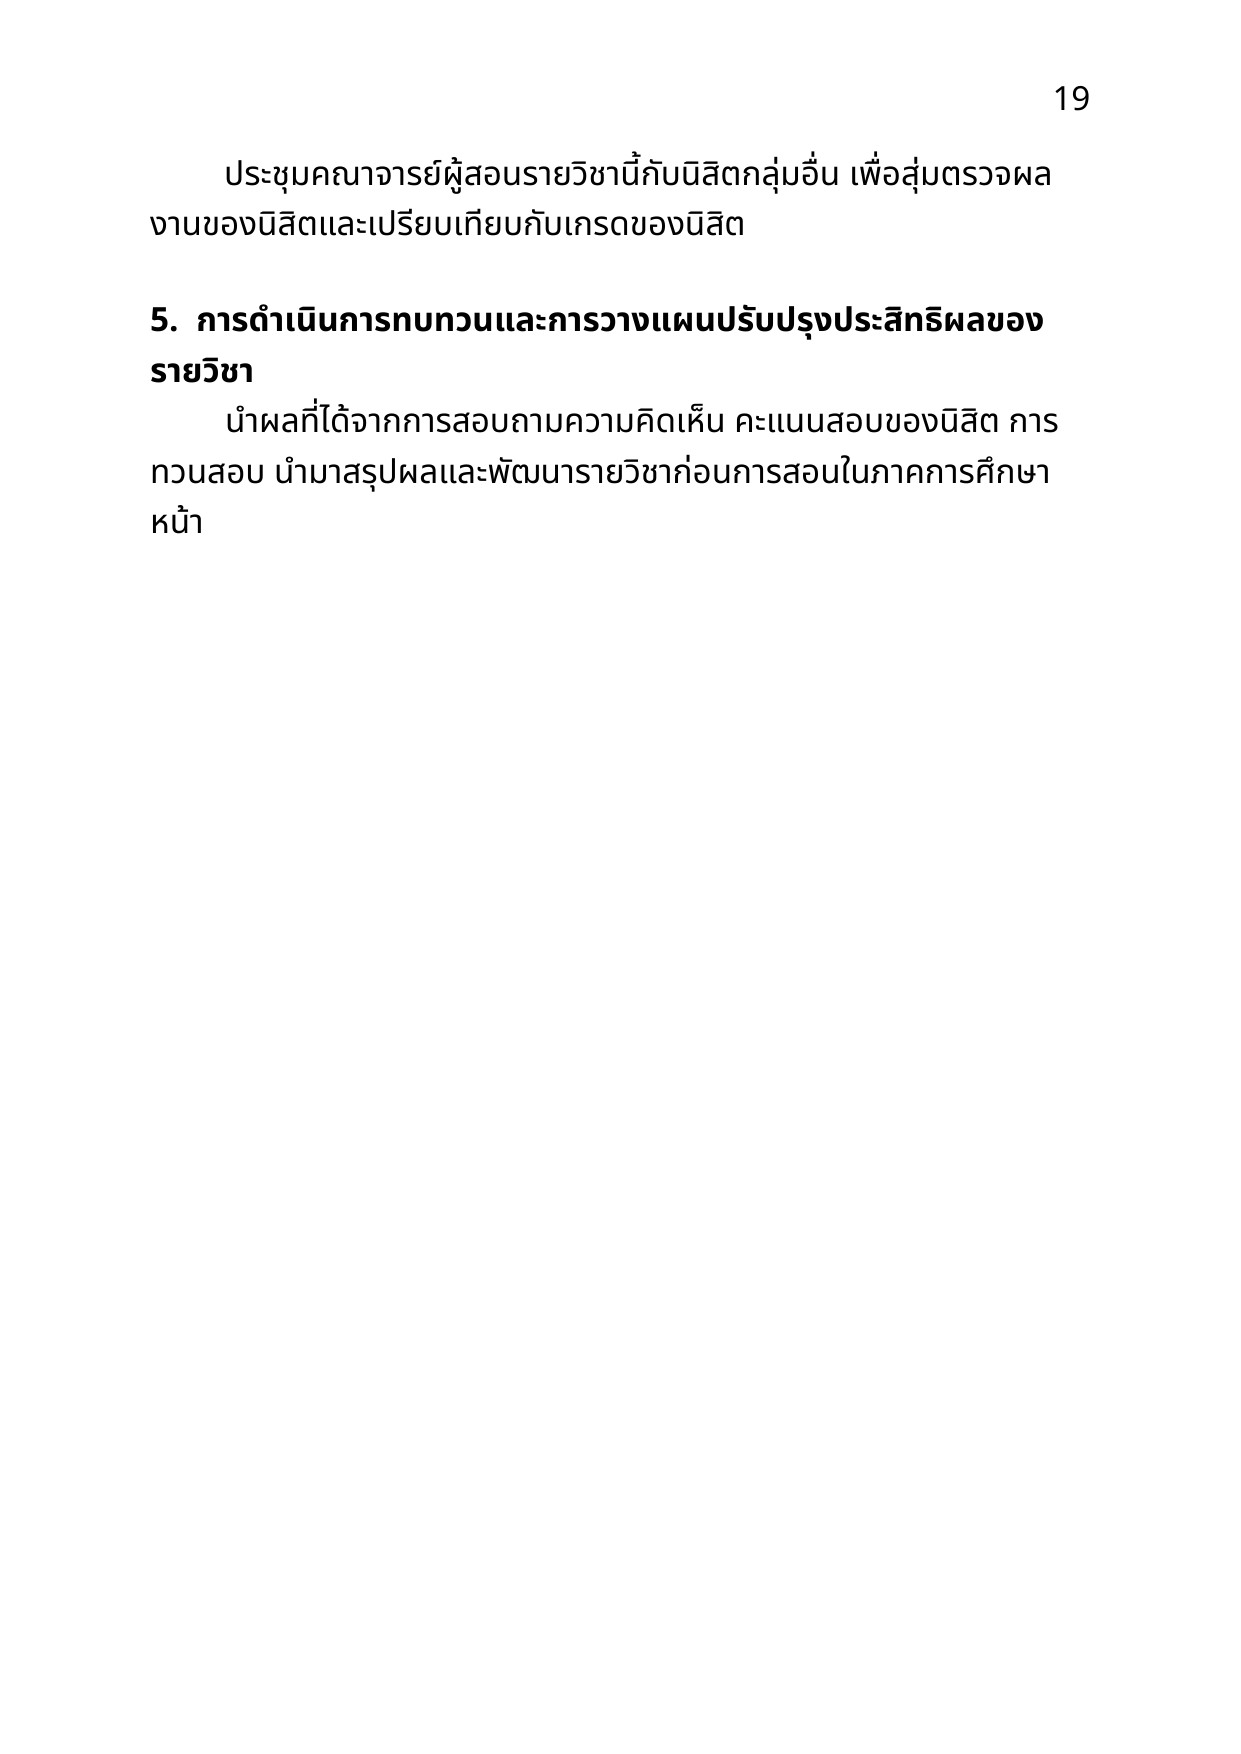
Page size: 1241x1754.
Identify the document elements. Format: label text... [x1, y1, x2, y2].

text ประชุมคณาจารย์ผู้สอนรายวิชานี้กับนิสิตกลุ่มอื่น เพื่อสุ่มตรวจผลงานของนิสิตและเปรียบเทียบกับเกรดของนิสิต [150, 150, 1090, 251]
text นำผลที่ได้จากการสอบถามความคิดเห็น คะแนนสอบของนิสิต การทวนสอบ นำมาสรุปผลและพัฒนารายวิชาก่อนการสอนในภาคการศึกษาหน้า [150, 397, 1090, 548]
text 5. การดำเนินการทบทวนและการวางแผนปรับปรุงประสิทธิผลของรายวิชา [150, 296, 1090, 397]
